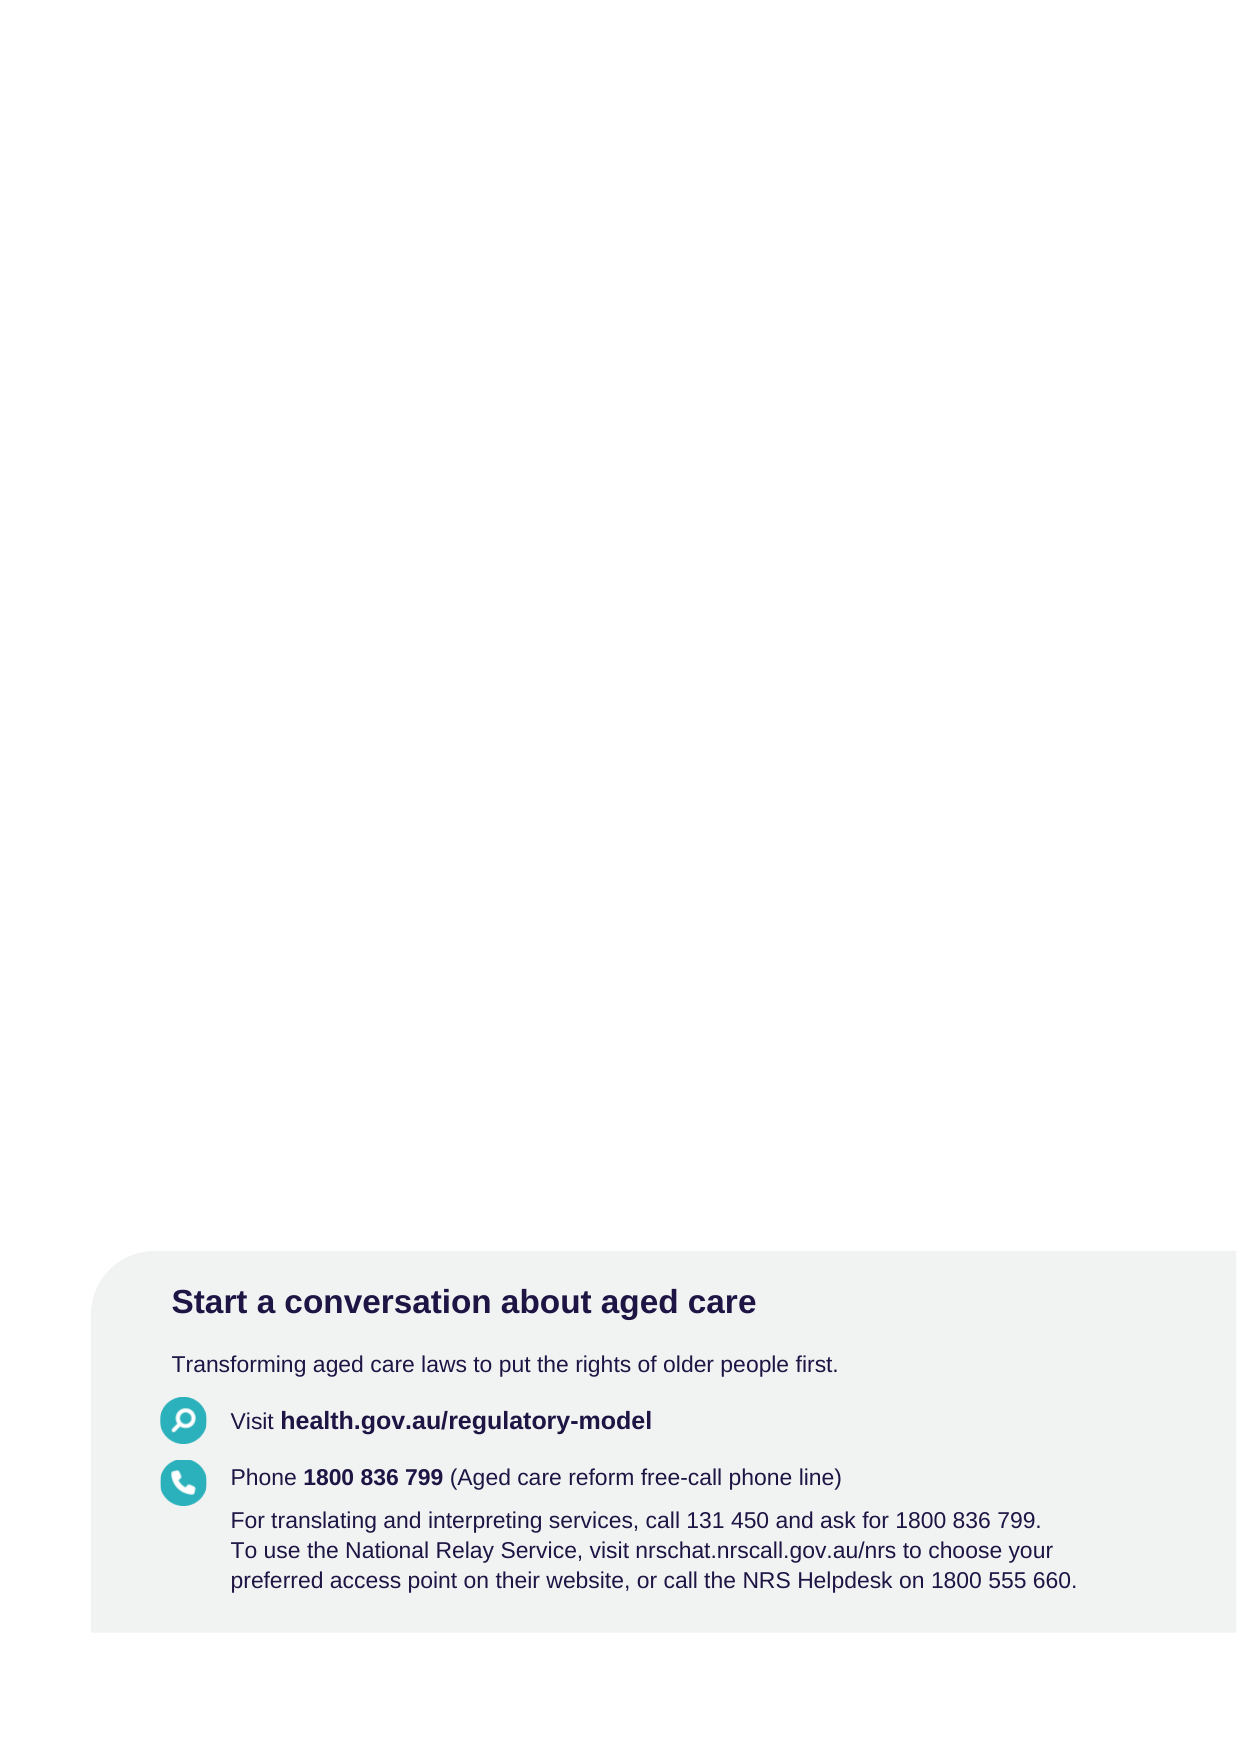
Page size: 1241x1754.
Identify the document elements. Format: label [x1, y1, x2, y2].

picture [160, 1460, 207, 1506]
picture [160, 1397, 207, 1444]
